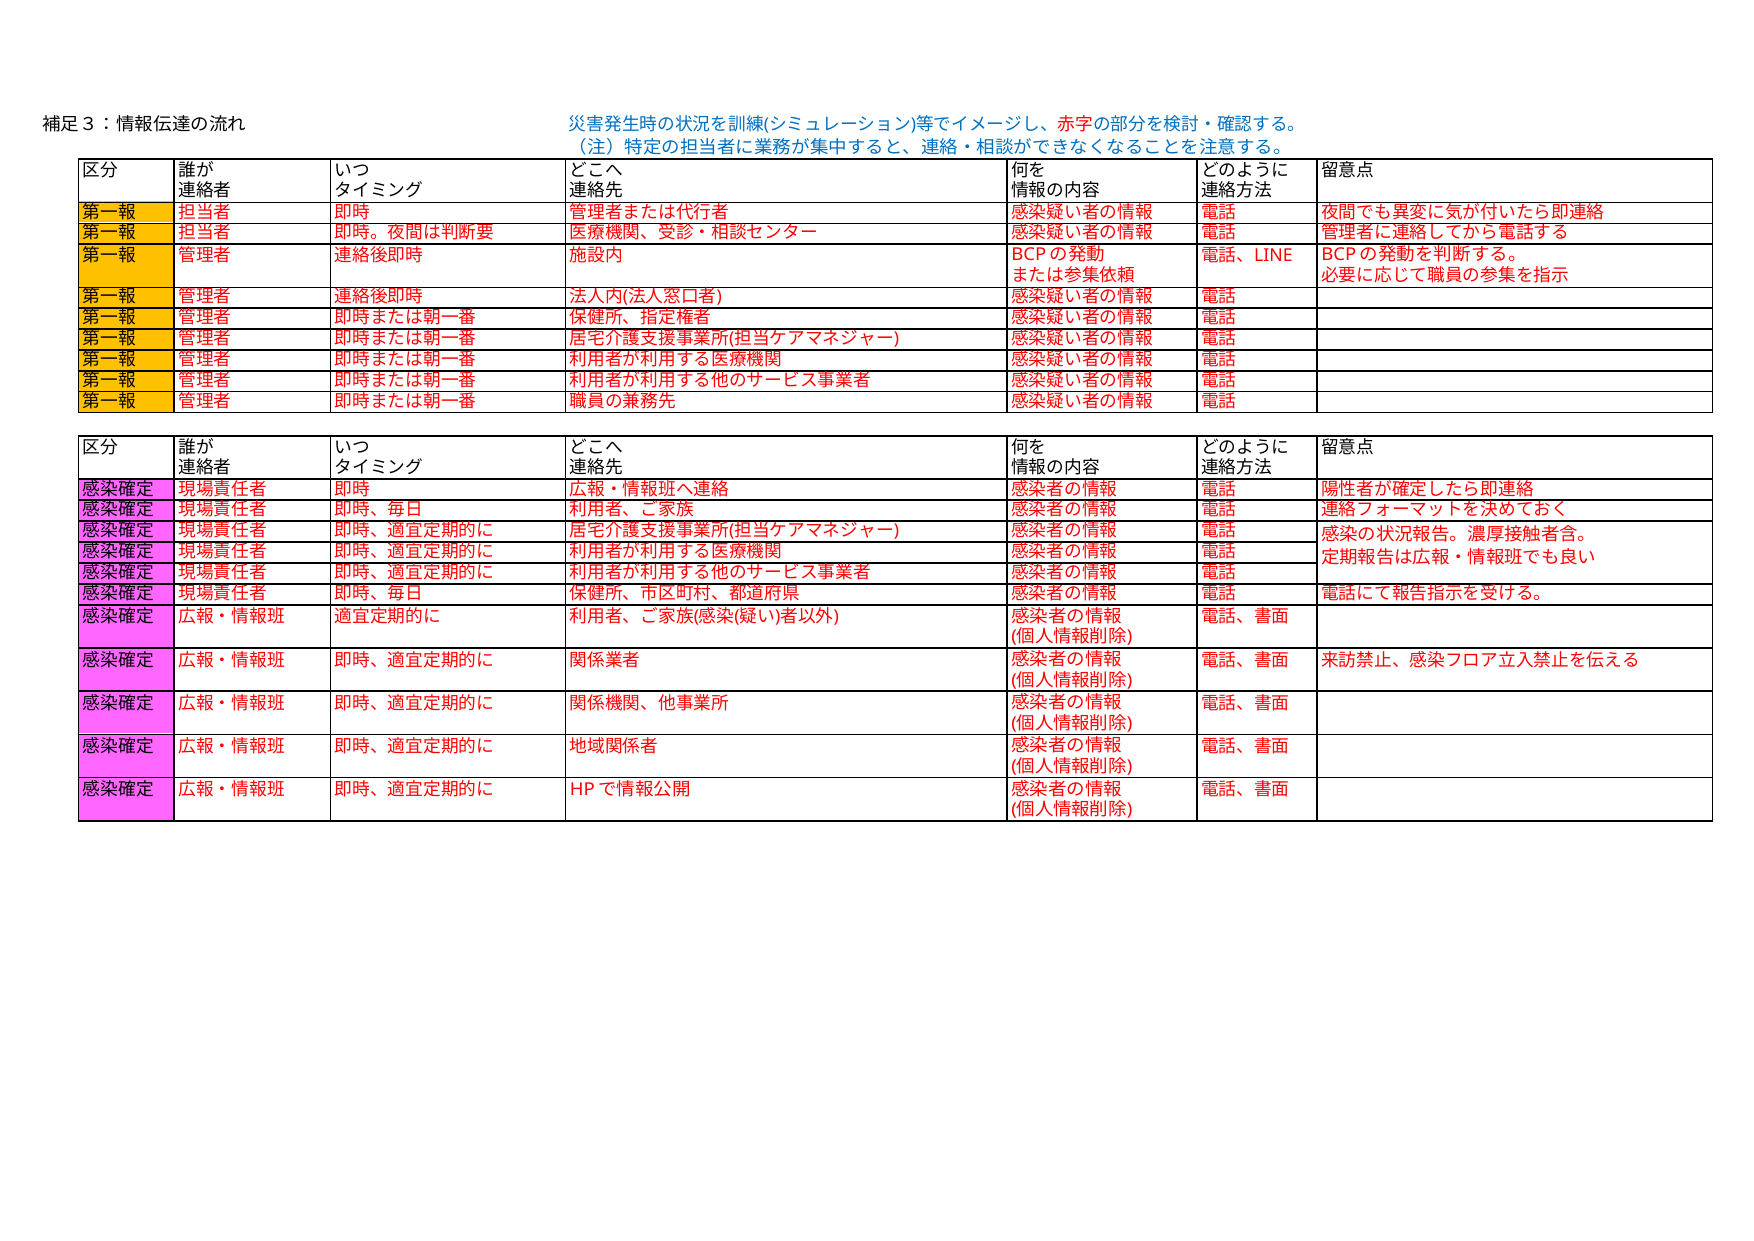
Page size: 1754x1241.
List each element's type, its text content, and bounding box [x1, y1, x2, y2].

table_cell 第一報 [79, 351, 173, 370]
table_cell 現場責任者 [175, 522, 330, 541]
table_cell 感染疑い者の情報 [1008, 288, 1196, 307]
table_cell 電話、書面 [1198, 606, 1316, 647]
table_cell 即時、適宜定期的に [331, 649, 565, 690]
table_cell 陽性者が確定したら即連絡 [1318, 480, 1712, 499]
table_cell [1318, 778, 1712, 820]
table_cell 第一報 [79, 309, 173, 328]
table_cell 第一報 [79, 330, 173, 349]
table_cell 即時、適宜定期的に [331, 778, 565, 820]
table_cell [1318, 351, 1712, 370]
table_cell 第一報 [79, 203, 173, 222]
table_cell 現場責任者 [175, 585, 330, 604]
table_cell 電話 [1198, 288, 1316, 307]
table_cell 法人内(法人窓口者) [566, 288, 1006, 307]
table_cell [1318, 372, 1712, 391]
table_cell HPで情報公開 [566, 778, 1006, 820]
table_cell 即時。夜間は判断要 [331, 224, 565, 243]
text 補足３：情報伝達の流れ 災害発生時の状況を訓練(シミュレーション)等でイメージし、赤字の部分を検討・確認する。 [42, 113, 1725, 135]
table_cell 電話 [1198, 392, 1316, 412]
table_cell 連絡後即時 [331, 245, 565, 286]
table_cell 電話 [1198, 501, 1316, 520]
table_cell 電話 [1198, 585, 1316, 604]
table_cell 管理者 [175, 245, 330, 286]
table_cell 電話 [1198, 522, 1316, 541]
table_cell 管理者 [175, 372, 330, 391]
table_cell 管理者 [175, 288, 330, 307]
table_cell 電話 [1198, 351, 1316, 370]
table_cell 第一報 [79, 372, 173, 391]
table_cell 電話 [1198, 309, 1316, 328]
table_cell 第一報 [79, 224, 173, 243]
table_cell 広報・情報班 [175, 606, 330, 647]
table_cell 感染確定 [79, 606, 173, 647]
table_cell 電話 [1198, 330, 1316, 349]
table_cell 現場責任者 [175, 564, 330, 583]
table_cell 感染者の情報 (個人情報削除) [1008, 778, 1196, 820]
table_cell [1318, 735, 1712, 777]
table_header 誰が 連絡者 [175, 160, 330, 201]
table_cell 地域関係者 [566, 735, 1006, 777]
table_cell [1318, 330, 1712, 349]
table_cell 電話、書面 [1198, 735, 1316, 777]
table_cell 担当者 [175, 203, 330, 222]
table_cell 即時、毎日 [331, 585, 565, 604]
table_cell 電話 [1198, 543, 1316, 562]
table_cell 感染者の情報 [1008, 480, 1196, 499]
table_cell 感染確定 [79, 501, 173, 520]
table_cell 連絡フォーマットを決めておく [1318, 501, 1712, 520]
table_cell 第一報 [79, 245, 173, 286]
table_cell 感染者の情報 [1008, 501, 1196, 520]
table_cell 利用者が利用する他のサービス事業者 [566, 372, 1006, 391]
table_header 何を 情報の内容 [1008, 437, 1196, 478]
table_cell 感染疑い者の情報 [1008, 351, 1196, 370]
table_header どこへ 連絡先 [566, 437, 1006, 478]
table_cell 管理者 [175, 351, 330, 370]
table_cell 即時 [331, 480, 565, 499]
table_cell 夜間でも異変に気が付いたら即連絡 [1318, 203, 1712, 222]
table_cell 保健所、市区町村、都道府県 [566, 585, 1006, 604]
table_cell [1318, 692, 1712, 733]
table_cell 関係業者 [566, 649, 1006, 690]
table_cell 第一報 [79, 392, 173, 412]
table_cell [1318, 309, 1712, 328]
table_cell BCPの発動を判断する。 必要に応じて職員の参集を指示 [1318, 245, 1712, 286]
table_cell 感染疑い者の情報 [1008, 309, 1196, 328]
table_cell 管理者に連絡してから電話する [1318, 224, 1712, 243]
table_cell 感染の状況報告。濃厚接触者含。定期報告は広報・情報班でも良い [1318, 522, 1712, 583]
table_cell [1318, 606, 1712, 647]
table_cell 管理者 [175, 392, 330, 412]
table_cell 第一報 [79, 288, 173, 307]
table_cell 感染者の情報 (個人情報削除) [1008, 692, 1196, 733]
table_header どのように 連絡方法 [1198, 160, 1316, 201]
table_cell 職員の兼務先 [566, 392, 1006, 412]
table_cell 電話 [1198, 372, 1316, 391]
table_cell 感染確定 [79, 585, 173, 604]
table_cell 感染疑い者の情報 [1008, 330, 1196, 349]
table_cell 来訪禁止、感染フロア立入禁止を伝える [1318, 649, 1712, 690]
table_cell 感染確定 [79, 564, 173, 583]
table_cell 現場責任者 [175, 480, 330, 499]
table_cell 広報・情報班へ連絡 [566, 480, 1006, 499]
table_cell 即時または朝一番 [331, 309, 565, 328]
table_header 区分 [79, 437, 173, 478]
table_header 区分 [79, 160, 173, 201]
table_cell 広報・情報班 [175, 692, 330, 733]
table_cell 広報・情報班 [175, 735, 330, 777]
table_cell 感染疑い者の情報 [1008, 203, 1196, 222]
table_cell 即時、適宜定期的に [331, 543, 565, 562]
table_cell 電話 [1198, 224, 1316, 243]
table_cell 管理者または代行者 [566, 203, 1006, 222]
table_cell 電話、書面 [1198, 649, 1316, 690]
table_cell 即時または朝一番 [331, 351, 565, 370]
table_cell 関係機関、他事業所 [566, 692, 1006, 733]
table_cell 感染者の情報 [1008, 585, 1196, 604]
table_cell 利用者、ご家族 [566, 501, 1006, 520]
table_cell 即時、毎日 [331, 501, 565, 520]
table_cell 居宅介護支援事業所(担当ケアマネジャー) [566, 522, 1006, 541]
table_cell 管理者 [175, 309, 330, 328]
table_cell 即時 [331, 203, 565, 222]
table_cell 感染確定 [79, 649, 173, 690]
table_cell 広報・情報班 [175, 778, 330, 820]
table_cell 管理者 [175, 330, 330, 349]
table_cell 現場責任者 [175, 543, 330, 562]
table_header 誰が 連絡者 [175, 437, 330, 478]
text （注）特定の担当者に業務が集中すると、連絡・相談ができなくなることを注意する。 [569, 135, 1725, 158]
table_cell 感染者の情報 [1008, 564, 1196, 583]
table_cell 感染者の情報 [1008, 522, 1196, 541]
table_cell 医療機関、受診・相談センター [566, 224, 1006, 243]
table_cell 感染疑い者の情報 [1008, 224, 1196, 243]
table_cell 利用者が利用する医療機関 [566, 351, 1006, 370]
table_cell 電話、LINE [1198, 245, 1316, 286]
table_cell 感染確定 [79, 480, 173, 499]
table_cell 即時または朝一番 [331, 330, 565, 349]
table_cell 感染疑い者の情報 [1008, 372, 1196, 391]
table_cell 感染者の情報 (個人情報削除) [1008, 735, 1196, 777]
table_header 何を 情報の内容 [1008, 160, 1196, 201]
table_cell 即時または朝一番 [331, 392, 565, 412]
table_cell 電話、書面 [1198, 778, 1316, 820]
table_cell 電話にて報告指示を受ける。 [1318, 585, 1712, 604]
table_cell 即時、適宜定期的に [331, 692, 565, 733]
table_cell 担当者 [175, 224, 330, 243]
table_cell 居宅介護支援事業所(担当ケアマネジャー) [566, 330, 1006, 349]
table_cell 利用者、ご家族(感染(疑い)者以外) [566, 606, 1006, 647]
table_cell 即時、適宜定期的に [331, 522, 565, 541]
table_cell 連絡後即時 [331, 288, 565, 307]
table_cell 感染確定 [79, 778, 173, 820]
table_cell 感染確定 [79, 522, 173, 541]
table_cell 適宜定期的に [331, 606, 565, 647]
table_cell 即時または朝一番 [331, 372, 565, 391]
table_cell 広報・情報班 [175, 649, 330, 690]
table_cell 現場責任者 [175, 501, 330, 520]
table_cell 電話 [1198, 203, 1316, 222]
table_cell 保健所、指定権者 [566, 309, 1006, 328]
table_cell 感染疑い者の情報 [1008, 392, 1196, 412]
table_cell 電話、書面 [1198, 692, 1316, 733]
table_cell 感染者の情報 (個人情報削除) [1008, 649, 1196, 690]
table_cell 利用者が利用する他のサービス事業者 [566, 564, 1006, 583]
table_cell BCPの発動 または参集依頼 [1008, 245, 1196, 286]
table_cell [1318, 288, 1712, 307]
table_header 留意点 [1318, 160, 1712, 201]
table_header どのように 連絡方法 [1198, 437, 1316, 478]
table_cell [1318, 392, 1712, 412]
table_cell 感染確定 [79, 735, 173, 777]
table_cell 感染者の情報 (個人情報削除) [1008, 606, 1196, 647]
table_cell 感染確定 [79, 692, 173, 733]
table_header いつ タイミング [331, 437, 565, 478]
table_cell 施設内 [566, 245, 1006, 286]
table_cell 電話 [1198, 564, 1316, 583]
table_header いつ タイミング [331, 160, 565, 201]
table_cell 利用者が利用する医療機関 [566, 543, 1006, 562]
table_cell 電話 [1198, 480, 1316, 499]
table_header どこへ 連絡先 [566, 160, 1006, 201]
table_cell 感染確定 [79, 543, 173, 562]
table_cell 即時、適宜定期的に [331, 735, 565, 777]
table_cell 即時、適宜定期的に [331, 564, 565, 583]
table_cell 感染者の情報 [1008, 543, 1196, 562]
table_header 留意点 [1318, 437, 1712, 478]
